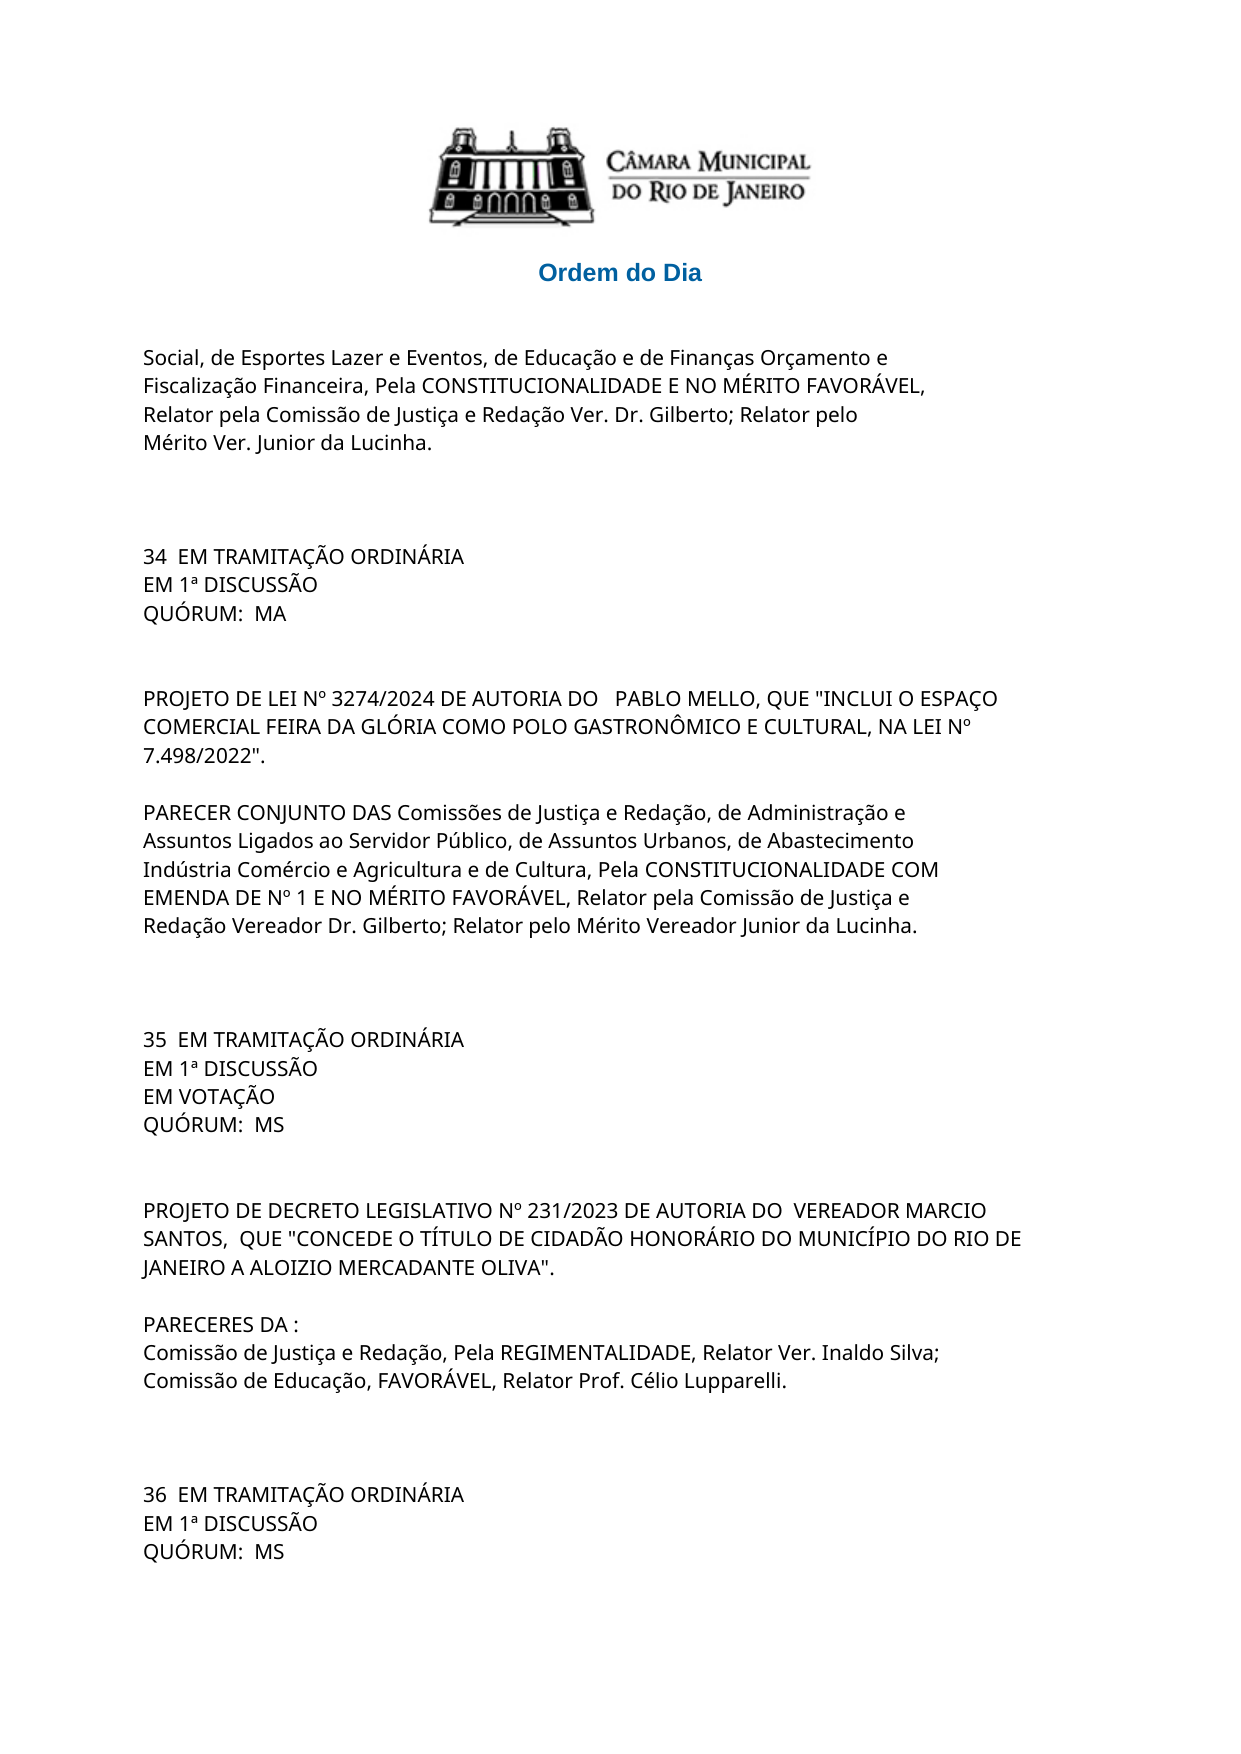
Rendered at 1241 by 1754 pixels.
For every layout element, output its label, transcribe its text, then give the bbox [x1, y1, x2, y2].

picture [406, 101, 834, 258]
